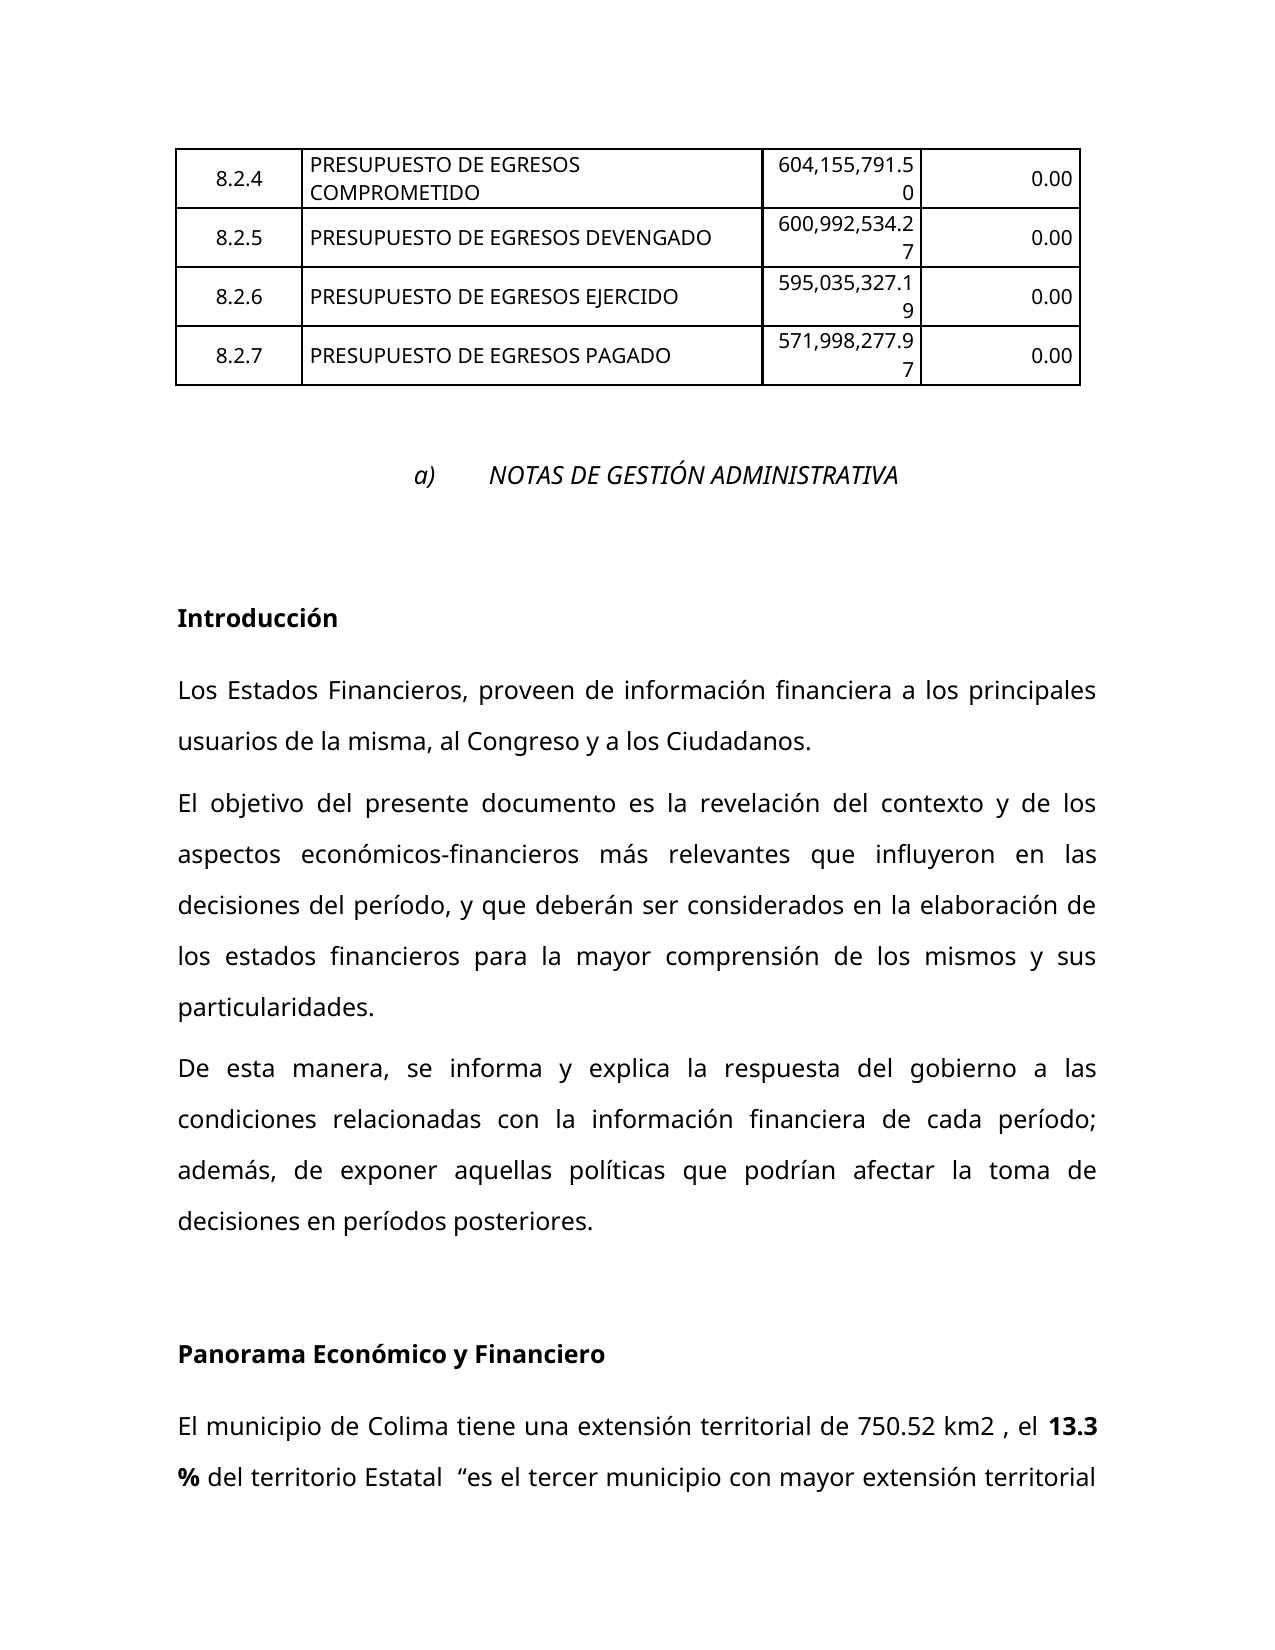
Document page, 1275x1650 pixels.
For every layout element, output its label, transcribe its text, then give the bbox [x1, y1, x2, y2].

table_cell 595,035,327.19 [764, 268, 920, 324]
table_cell 8.2.6 [177, 268, 301, 324]
table_cell 571,998,277.97 [764, 327, 920, 383]
list NOTAS DE GESTIÓN ADMINISTRATIVA [215, 457, 1098, 491]
table_cell 8.2.4 [177, 150, 301, 207]
table_cell 8.2.5 [177, 209, 301, 266]
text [177, 1409, 1098, 1494]
table_cell 600,992,534.27 [764, 209, 920, 266]
text Introducción [177, 601, 1098, 635]
table_cell PRESUPUESTO DE EGRESOS EJERCIDO [303, 268, 761, 324]
text Los Estados Financieros, proveen de información financiera a los principales usuarios de la misma, al Congreso y a los Ciudadanos. [177, 673, 1098, 758]
text De esta manera, se informa y explica la respuesta del gobierno a las condiciones relacionadas con la información financiera de cada período; además, de exponer aquellas políticas que podrían afectar la toma de decisiones en períodos posteriores. [177, 1051, 1098, 1238]
table_cell 604,155,791.50 [764, 150, 920, 207]
table_cell PRESUPUESTO DE EGRESOS DEVENGADO [303, 209, 761, 266]
text Panorama Económico y Financiero [177, 1337, 1098, 1371]
table_cell 0.00 [922, 268, 1079, 324]
table_cell 0.00 [922, 209, 1079, 266]
table_cell 0.00 [922, 327, 1079, 383]
table_cell 0.00 [922, 150, 1079, 207]
table_cell PRESUPUESTO DE EGRESOS COMPROMETIDO [303, 150, 761, 207]
text El objetivo del presente documento es la revelación del contexto y de los aspectos económicos-financieros más relevantes que influyeron en las decisiones del período, y que deberán ser considerados en la elaboración de los estados financieros para la mayor comprensión de los mismos y sus particularidades. [177, 785, 1098, 1023]
table_cell PRESUPUESTO DE EGRESOS PAGADO [303, 327, 761, 383]
table_cell 8.2.7 [177, 327, 301, 383]
